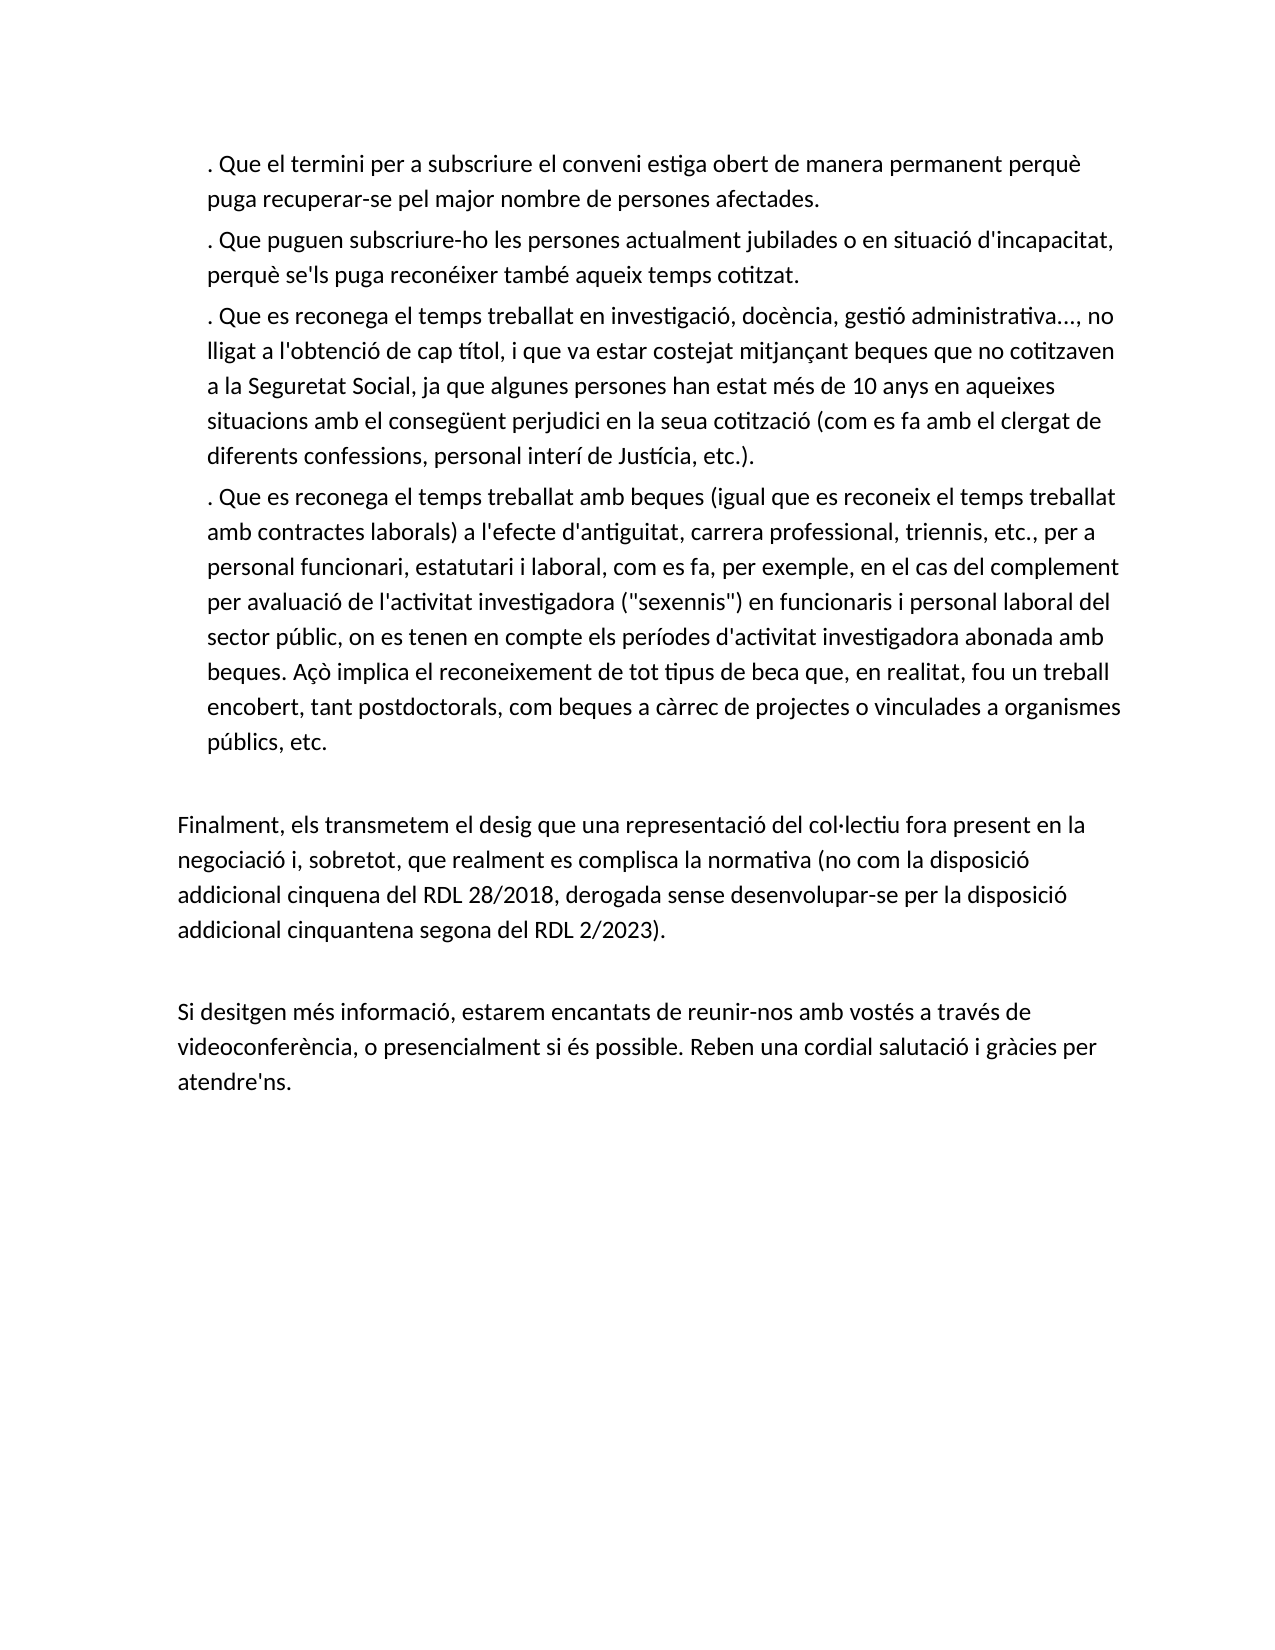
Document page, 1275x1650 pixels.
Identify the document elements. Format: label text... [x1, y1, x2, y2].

text Si desitgen més informació, estarem encantats de reunir-nos amb vostés a través de videoconferència, o presencialment si és possible. Reben una cordial salutació i gràcies per atendre'ns. [177, 996, 1127, 1097]
text . Que es reconega el temps treballat amb beques (igual que es reconeix el temps treballat amb contractes laborals) a l'efecte d'antiguitat, carrera professional, triennis, etc., per a personal funcionari, estatutari i laboral, com es fa, per exemple, en el cas del complement per avaluació de l'activitat investigadora ("sexennis") en funcionaris i personal laboral del sector públic, on es tenen en compte els períodes d'activitat investigadora abonada amb beques. Açò implica el reconeixement de tot tipus de beca que, en realitat, fou un treball encobert, tant postdoctorals, com beques a càrrec de projectes o vinculades a organismes públics, etc. [207, 481, 1127, 757]
text . Que puguen subscriure-ho les persones actualment jubilades o en situació d'incapacitat, perquè se'ls puga reconéixer també aqueix temps cotitzat. [207, 224, 1127, 289]
text . Que es reconega el temps treballat en investigació, docència, gestió administrativa..., no lligat a l'obtenció de cap títol, i que va estar costejat mitjançant beques que no cotitzaven a la Seguretat Social, ja que algunes persones han estat més de 10 anys en aqueixes situacions amb el consegüent perjudici en la seua cotització (com es fa amb el clergat de diferents confessions, personal interí de Justícia, etc.). [207, 300, 1127, 471]
text Finalment, els transmetem el desig que una representació del col·lectiu fora present en la negociació i, sobretot, que realment es complisca la normativa (no com la disposició addicional cinquena del RDL 28/2018, derogada sense desenvolupar-se per la disposició addicional cinquantena segona del RDL 2/2023). [177, 809, 1127, 944]
text . Que el termini per a subscriure el conveni estiga obert de manera permanent perquè puga recuperar-se pel major nombre de persones afectades. [207, 148, 1127, 213]
